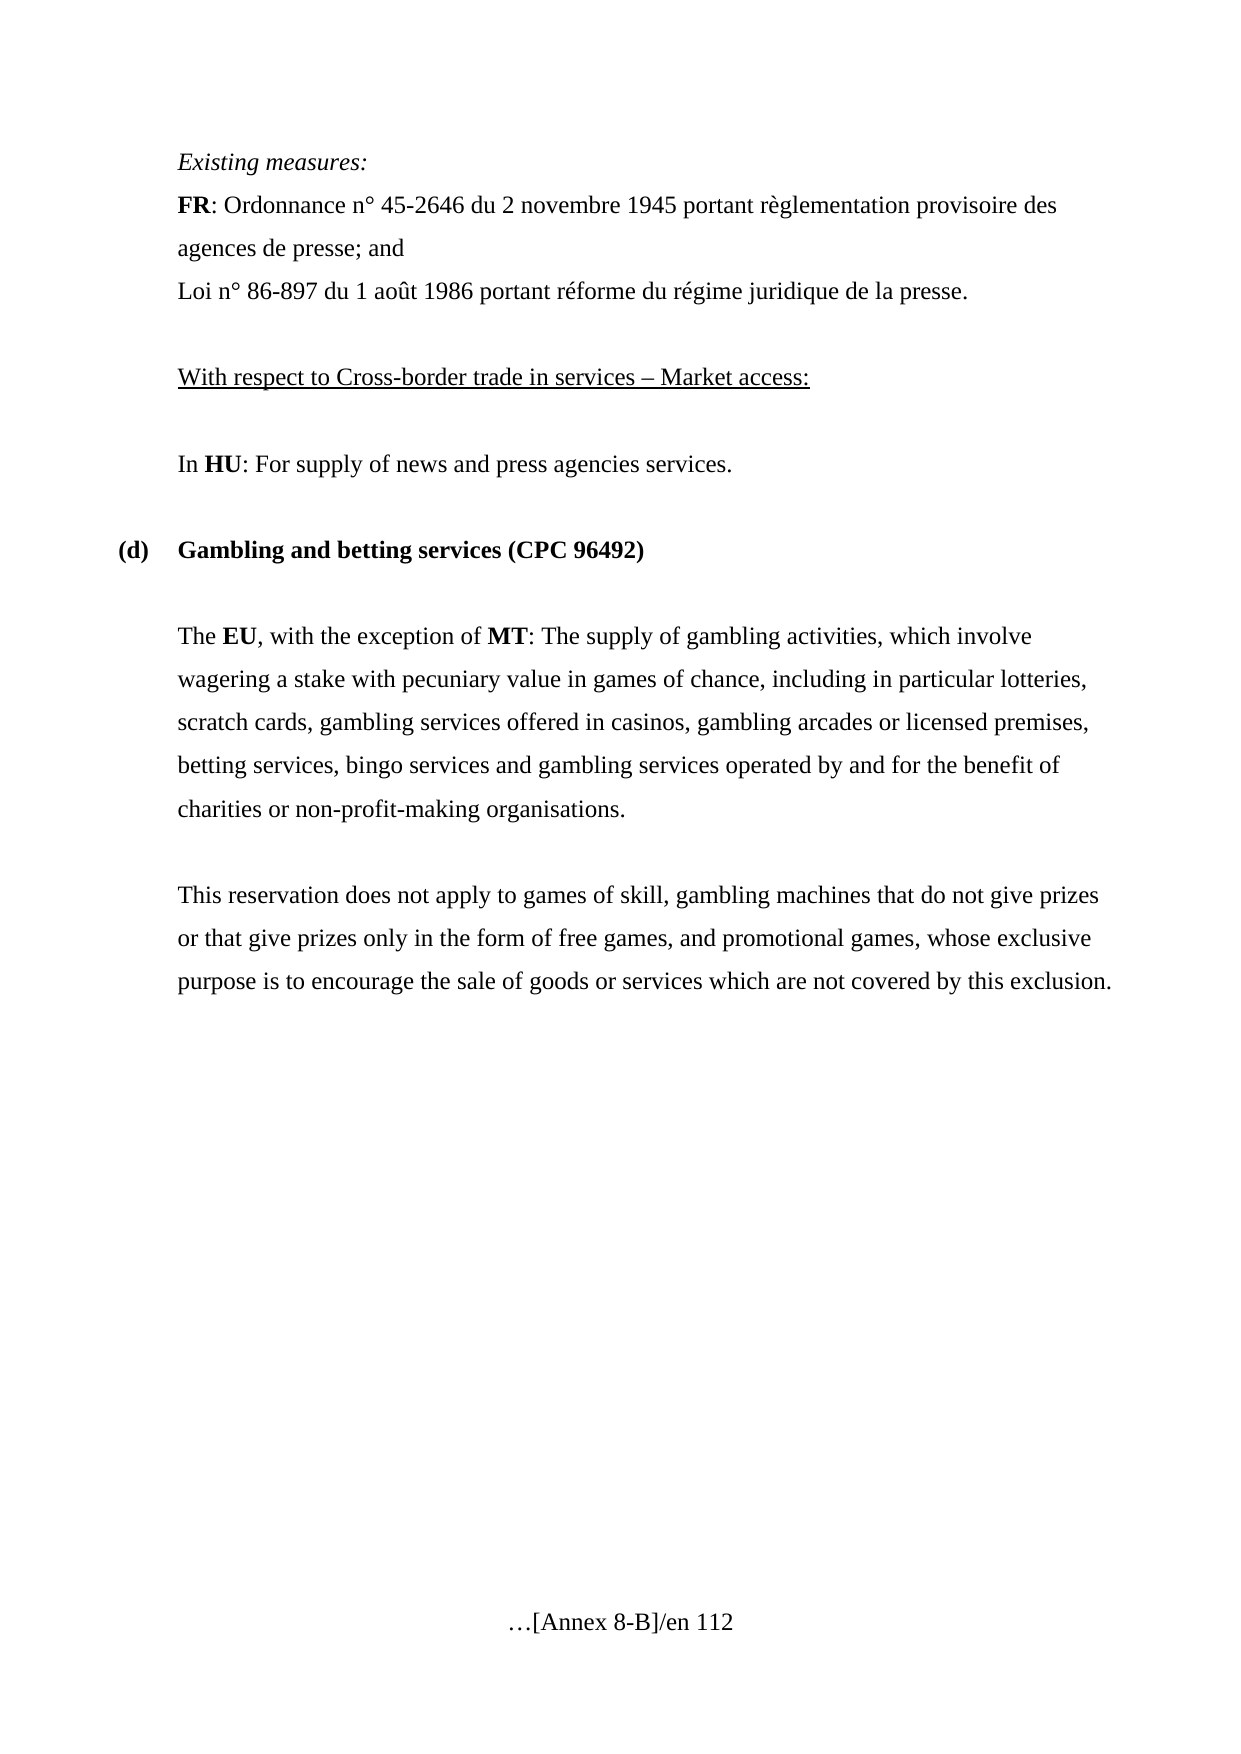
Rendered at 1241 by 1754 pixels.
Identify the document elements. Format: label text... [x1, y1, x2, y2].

text This reservation does not apply to games of skill, gambling machines that do not give prizes or that give prizes only in the form of free games, and promotional games, whose exclusive purpose is to encourage the sale of goods or services which are not covered by this exclusion. [177, 880, 1122, 995]
text In HU: For supply of news and press agencies services. [177, 449, 1122, 477]
text FR: Ordonnance n° 45-2646 du 2 novembre 1945 portant règlementation provisoire des agences de presse; and [177, 190, 1122, 262]
text With respect to Cross-border trade in services – Market access: [177, 362, 1122, 391]
text The EU, with the exception of MT: The supply of gambling activities, which involve wagering a stake with pecuniary value in games of chance, including in particular lotteries, scratch cards, gambling services offered in casinos, gambling arcades or licensed premises, betting services, bingo services and gambling services operated by and for the benefit of charities or non-profit-making organisations. [177, 621, 1122, 822]
text Loi n° 86-897 du 1 août 1986 portant réforme du régime juridique de la presse. [177, 276, 1122, 305]
text Existing measures: [177, 147, 1122, 176]
text (d) Gambling and betting services (CPC 96492) [118, 535, 1122, 564]
